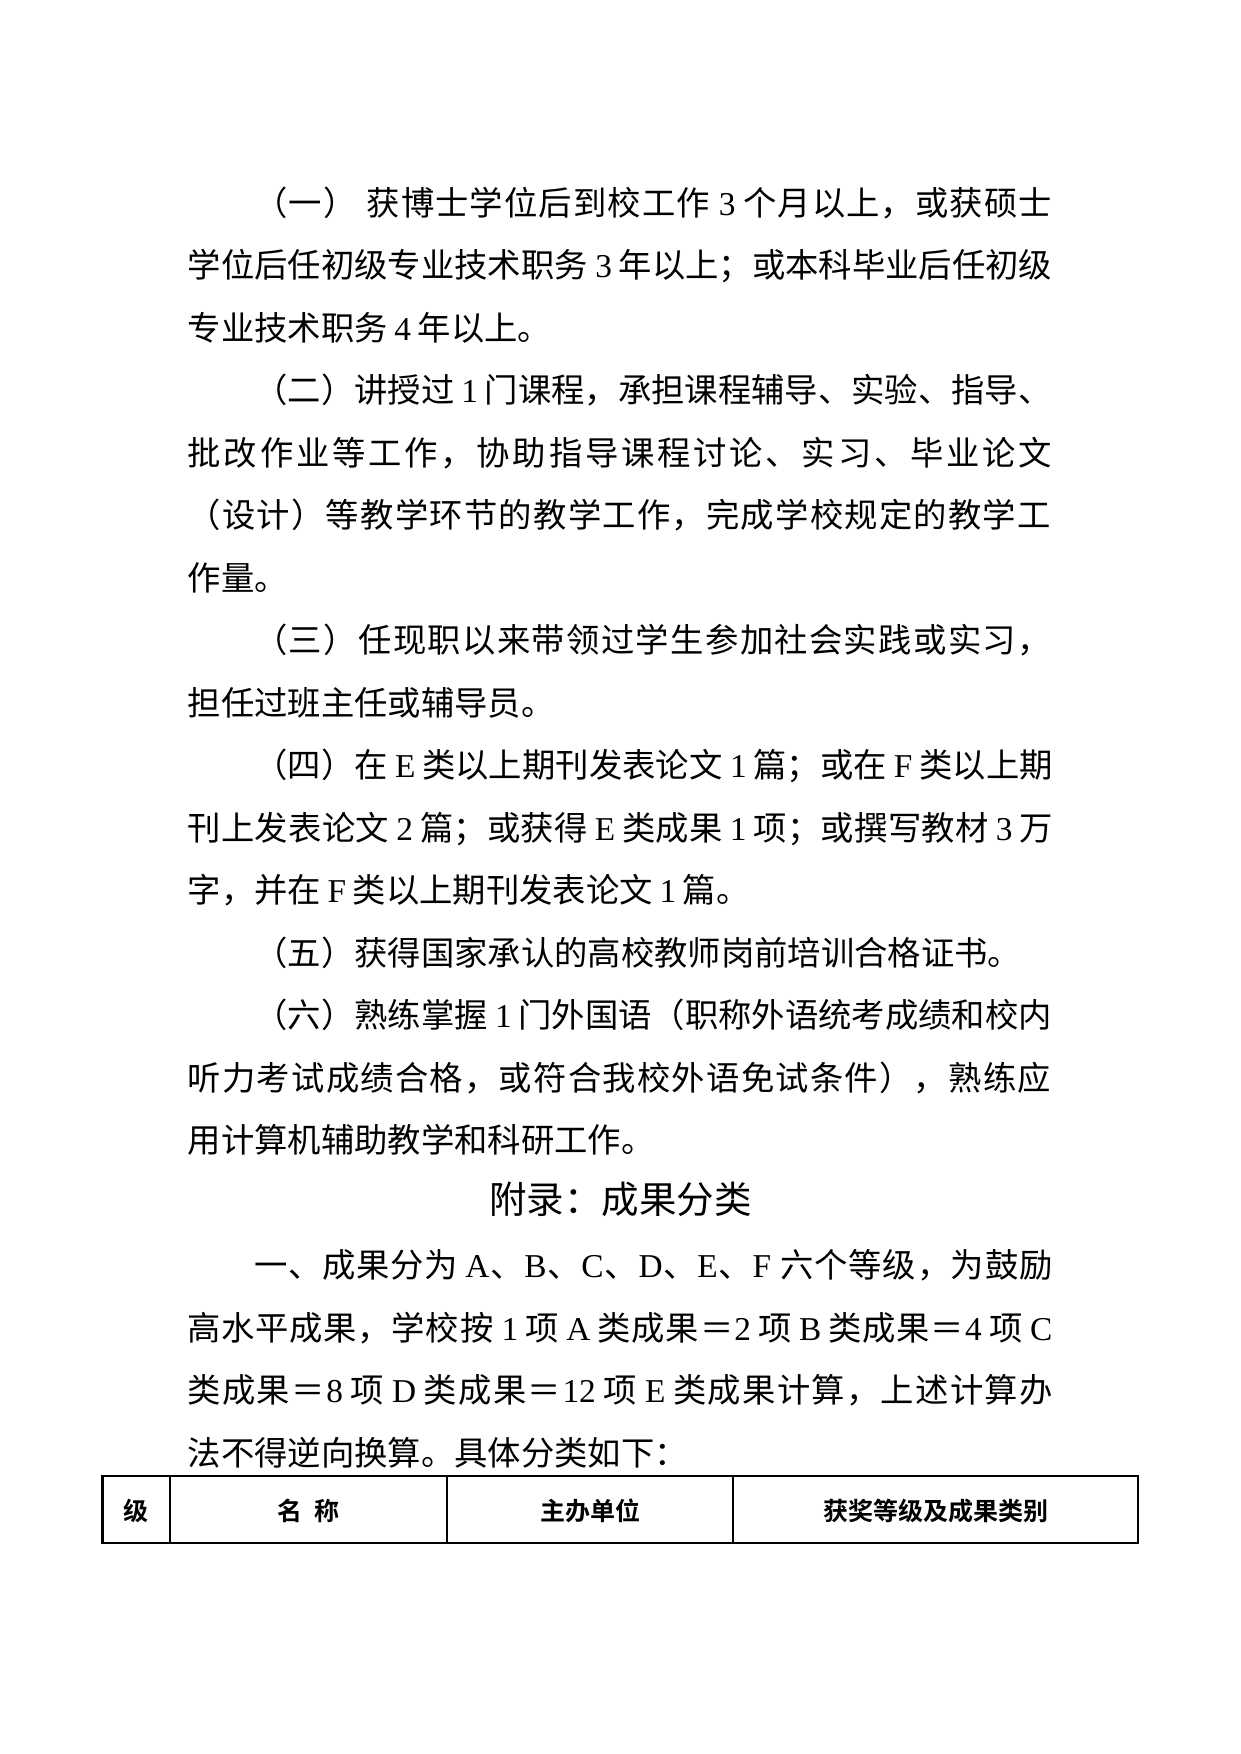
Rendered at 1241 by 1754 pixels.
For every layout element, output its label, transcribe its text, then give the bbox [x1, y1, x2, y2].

text （五）获得国家承认的高校教师岗前培训合格证书。 [187, 912, 1053, 974]
text 一、成果分为A、B、C、D、E、F 六个等级，为鼓励高水平成果，学校按1项A类成果＝2项B类成果＝4项C类成果＝8项D类成果＝12项E类成果计算，上述计算办法不得逆向换算。具体分类如下： [187, 1224, 1053, 1474]
table_header 获奖等级及成果类别 [734, 1477, 1137, 1542]
table_header 名 称 [171, 1477, 446, 1542]
text 附录：成果分类 [187, 1162, 1053, 1224]
text （四）在E类以上期刊发表论文1篇；或在F类以上期刊上发表论文2篇；或获得E类成果1项；或撰写教材3万字，并在F类以上期刊发表论文1篇。 [187, 724, 1053, 912]
text （二）讲授过1门课程，承担课程辅导、实验、指导、批改作业等工作，协助指导课程讨论、实习、毕业论文（设计）等教学环节的教学工作，完成学校规定的教学工作量。 [187, 349, 1053, 599]
table_header 级别 [104, 1477, 169, 1542]
text （一） 获博士学位后到校工作3个月以上，或获硕士学位后任初级专业技术职务3年以上；或本科毕业后任初级专业技术职务4年以上。 [187, 162, 1053, 349]
text （六）熟练掌握1门外国语（职称外语统考成绩和校内听力考试成绩合格，或符合我校外语免试条件），熟练应用计算机辅助教学和科研工作。 [187, 974, 1053, 1162]
text （三）任现职以来带领过学生参加社会实践或实习，担任过班主任或辅导员。 [187, 599, 1053, 724]
table_header 主办单位 [448, 1477, 732, 1542]
